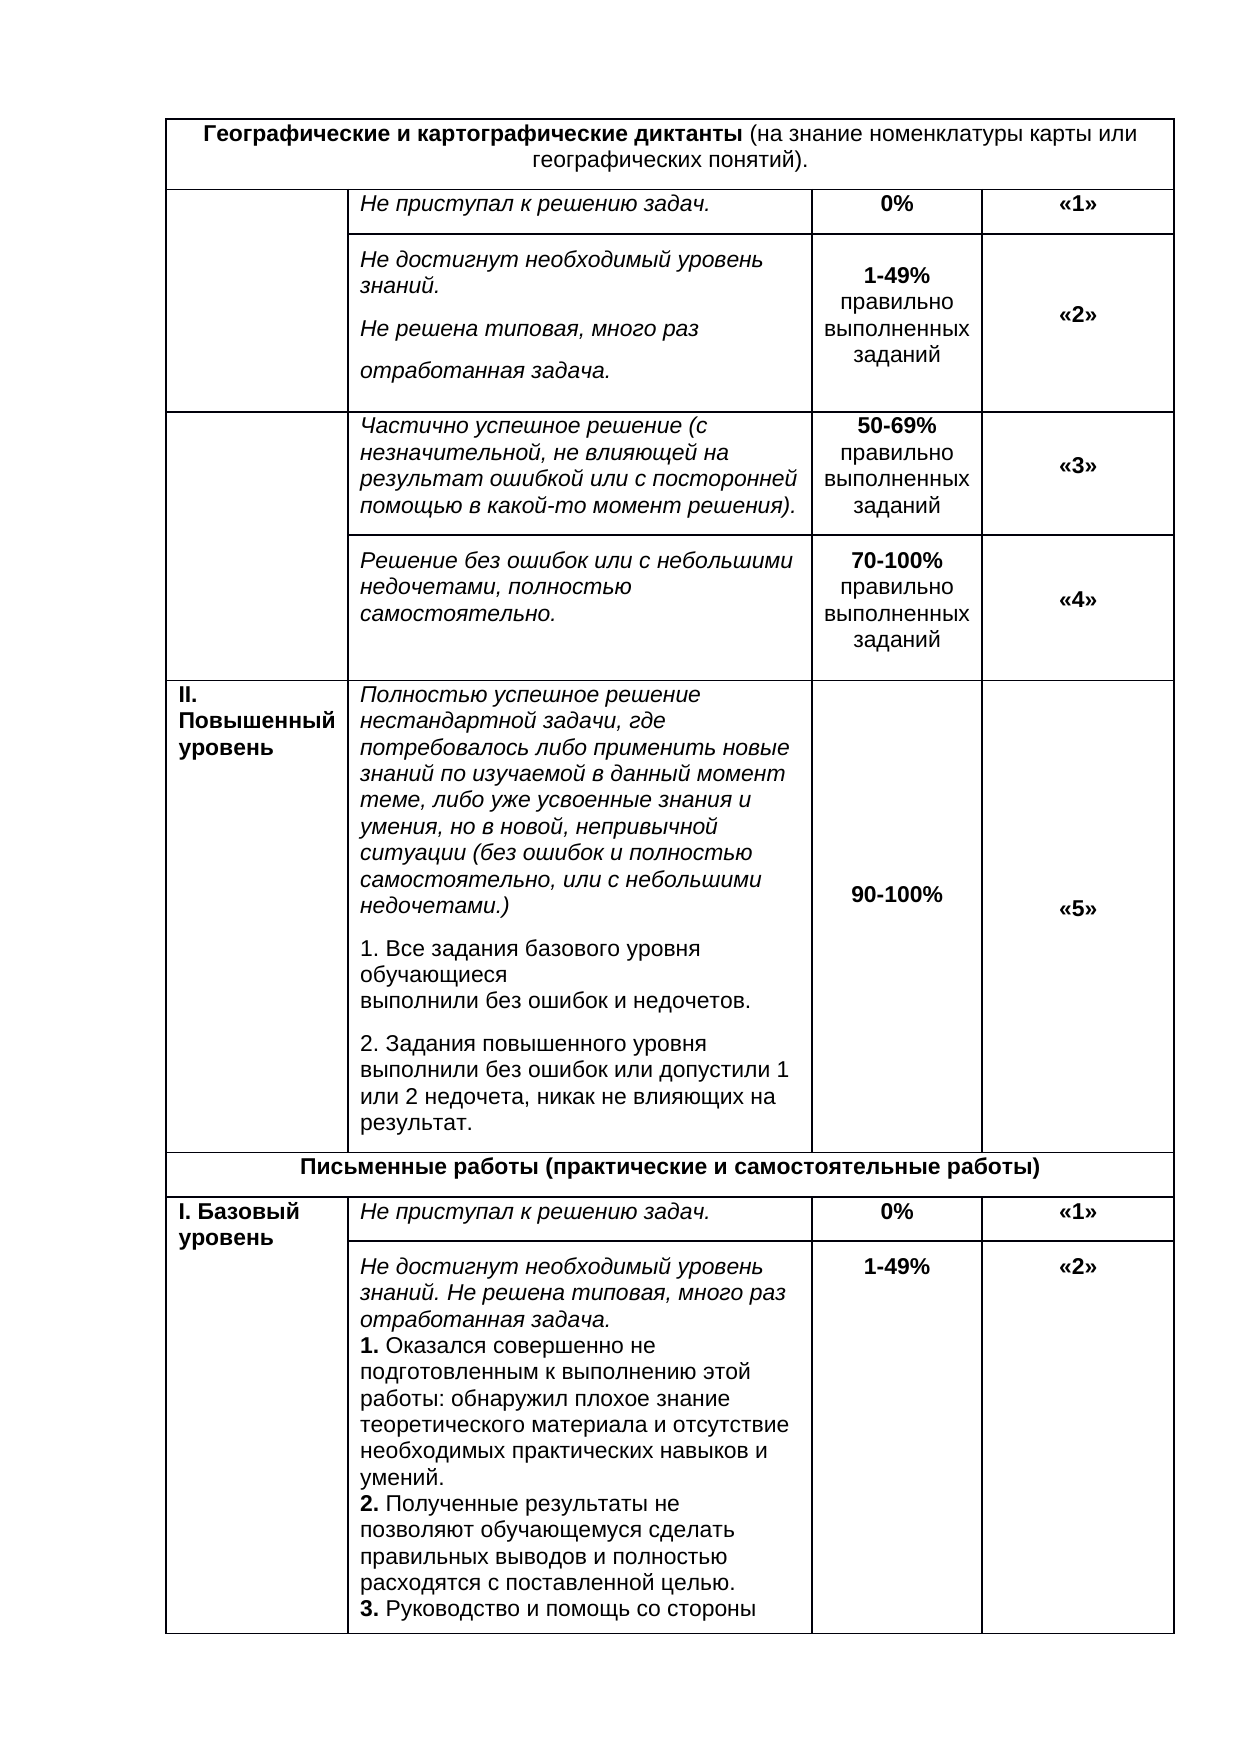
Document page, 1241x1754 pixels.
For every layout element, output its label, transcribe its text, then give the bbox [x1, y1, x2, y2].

table_cell 1-49% правильно выполненных заданий [813, 235, 981, 411]
table_cell 90-100% [813, 681, 981, 1152]
table_cell «1» [983, 1198, 1173, 1240]
table_cell 50-69% правильно выполненных заданий [813, 413, 981, 534]
table_cell Географические и картографические диктанты (на знание номенклатуры карты или географических понятий). [167, 120, 1173, 189]
table_cell [167, 413, 347, 679]
table_cell 0% [813, 1198, 981, 1240]
table_cell 1-49% [813, 1242, 981, 1633]
table_cell Не приступал к решению задач. [349, 1198, 811, 1240]
table_cell «2» [983, 1242, 1173, 1633]
table_cell I. Базовый уровень [167, 1198, 347, 1633]
table_cell Письменные работы (практические и самостоятельные работы) [167, 1153, 1173, 1196]
table_cell Решение без ошибок или с небольшими недочетами, полностью самостоятельно. [349, 536, 811, 679]
table_cell «5» [983, 681, 1173, 1152]
table_cell «4» [983, 536, 1173, 679]
table_cell «3» [983, 413, 1173, 534]
table_cell [167, 190, 347, 411]
table_cell 70-100% правильно выполненных заданий [813, 536, 981, 679]
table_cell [349, 1242, 811, 1633]
table_cell Частично успешное решение (с незначительной, не влияющей на результат ошибкой или с посторонней помощью в какой-то момент решения). [349, 413, 811, 534]
table_cell «1» [983, 190, 1173, 233]
table_cell 0% [813, 190, 981, 233]
table_cell Не приступал к решению задач. [349, 190, 811, 233]
table_cell II. Повышенный уровень [167, 681, 347, 1152]
table_cell Не достигнут необходимый уровень знаний. Не решена типовая, много раз отработанная задача. [349, 235, 811, 411]
table_cell «2» [983, 235, 1173, 411]
table_cell Полностью успешное решение нестандартной задачи, где потребовалось либо применить новые знаний по изучаемой в данный момент теме, либо уже усвоенные знания и умения, но в новой, непривычной ситуации (без ошибок и полностью самостоятельно, или с небольшими недочетами.) 1. Все задания базового уровня обучающиеся выполнили без ошибок и недочетов. 2. Задания повышенного уровня выполнили без ошибок или допустили 1 или 2 недочета, никак не влияющих на результат. [349, 681, 811, 1152]
